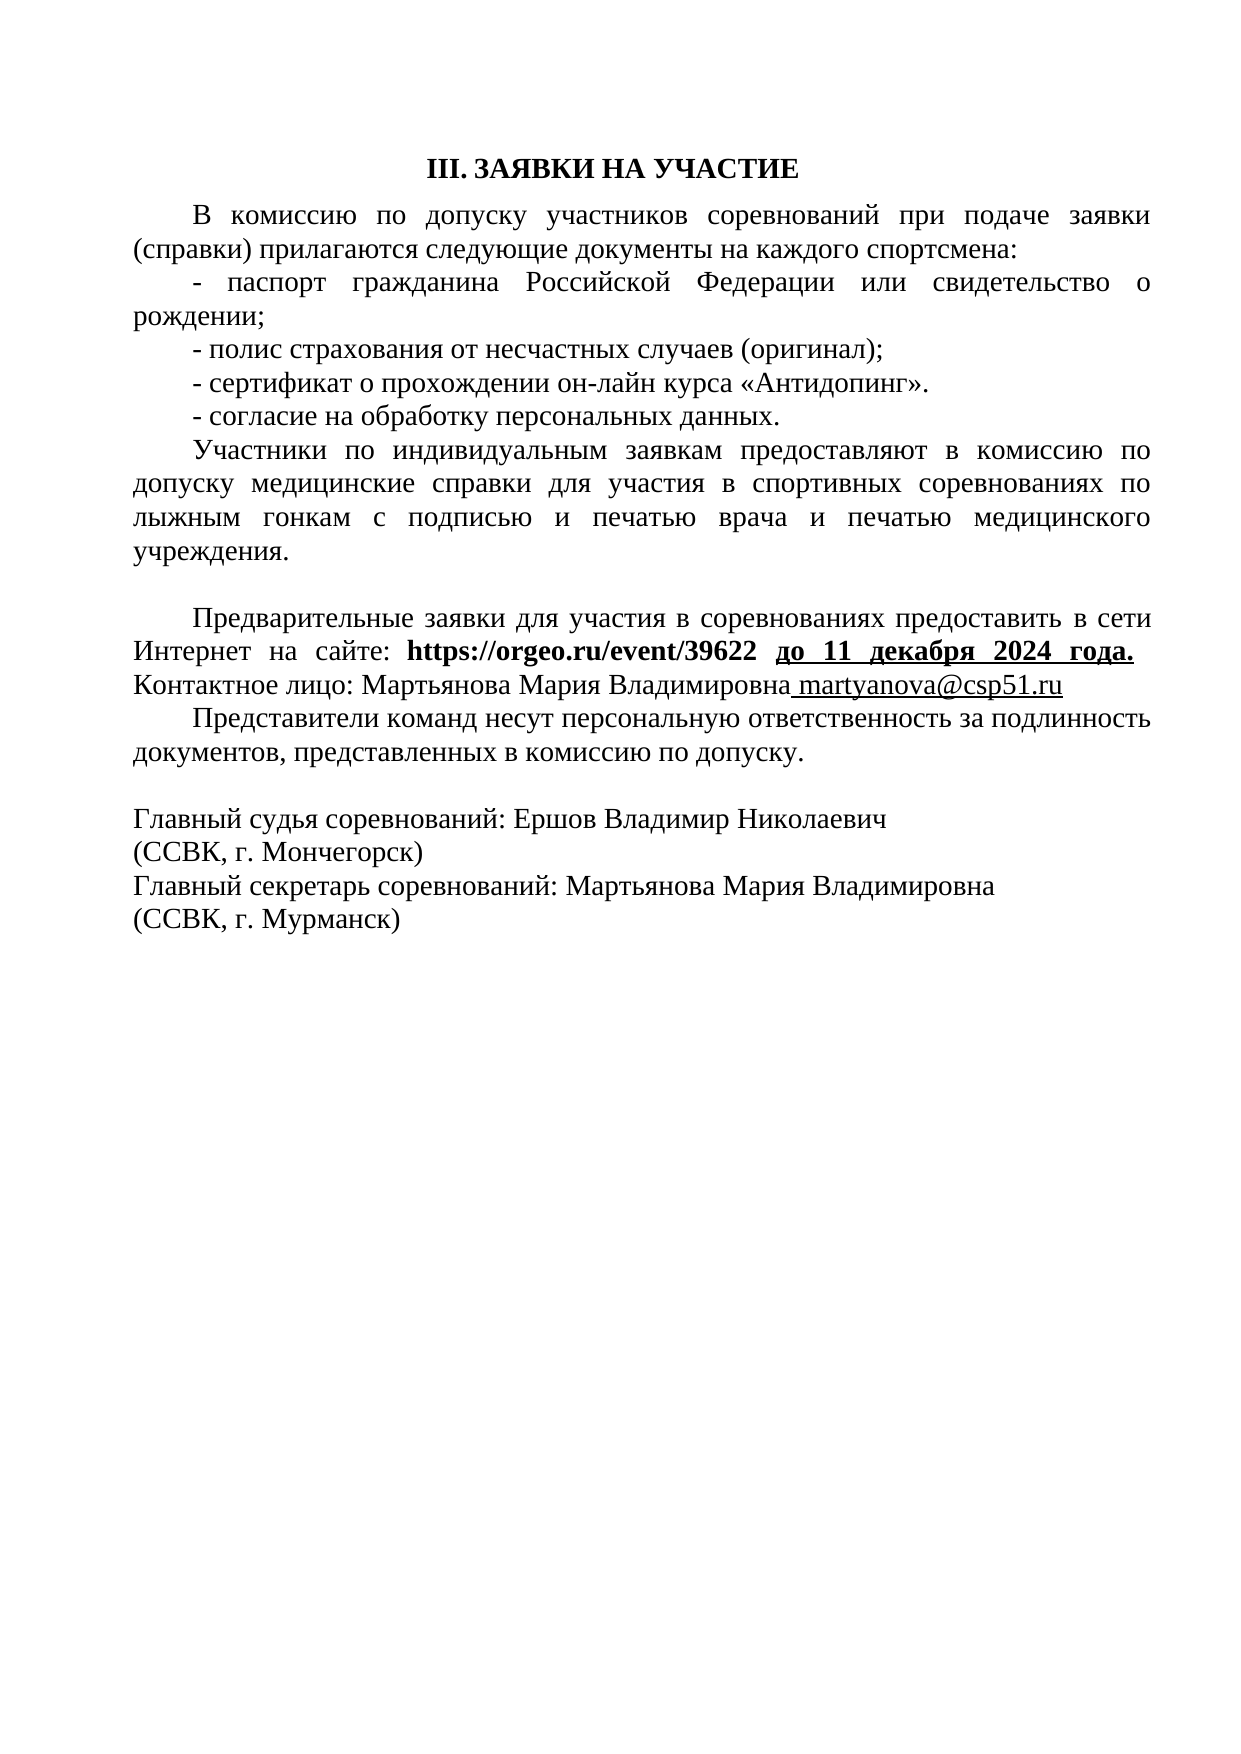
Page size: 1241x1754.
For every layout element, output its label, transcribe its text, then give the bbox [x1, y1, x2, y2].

text (ССВК, г. Мончегорск) [133, 834, 1152, 868]
text Главный секретарь соревнований: Мартьянова Мария Владимировна [133, 868, 1152, 902]
text III. ЗАЯВКИ НА УЧАСТИЕ [59, 151, 1166, 185]
text - паспорт гражданина Российской Федерации или свидетельство о рождении; [133, 264, 1152, 331]
text - полис страхования от несчастных случаев (оригинал); [133, 331, 1152, 365]
text Представители команд несут персональную ответственность за подлинность документов, представленных в комиссию по допуску. [133, 700, 1152, 767]
text Предварительные заявки для участия в соревнованиях предоставить в сети Интернет на сайте: https://orgeo.ru/event/39622 до 11 декабря 2024 года. Контактное лицо: Мартьянова Мария Владимировна martyanova@csp51.ru [133, 600, 1152, 700]
text Главный судья соревнований: Ершов Владимир Николаевич [133, 801, 1152, 834]
text - согласие на обработку персональных данных. [133, 398, 1152, 432]
text (ССВК, г. Мурманск) [133, 902, 1152, 935]
text - сертификат о прохождении он-лайн курса «Антидопинг». [133, 365, 1152, 398]
text В комиссию по допуску участников соревнований при подаче заявки (справки) прилагаются следующие документы на каждого спортсмена: [133, 197, 1152, 264]
text Участники по индивидуальным заявкам предоставляют в комиссию по допуску медицинские справки для участия в спортивных соревнованиях по лыжным гонкам с подписью и печатью врача и печатью медицинского учреждения. [133, 432, 1152, 566]
